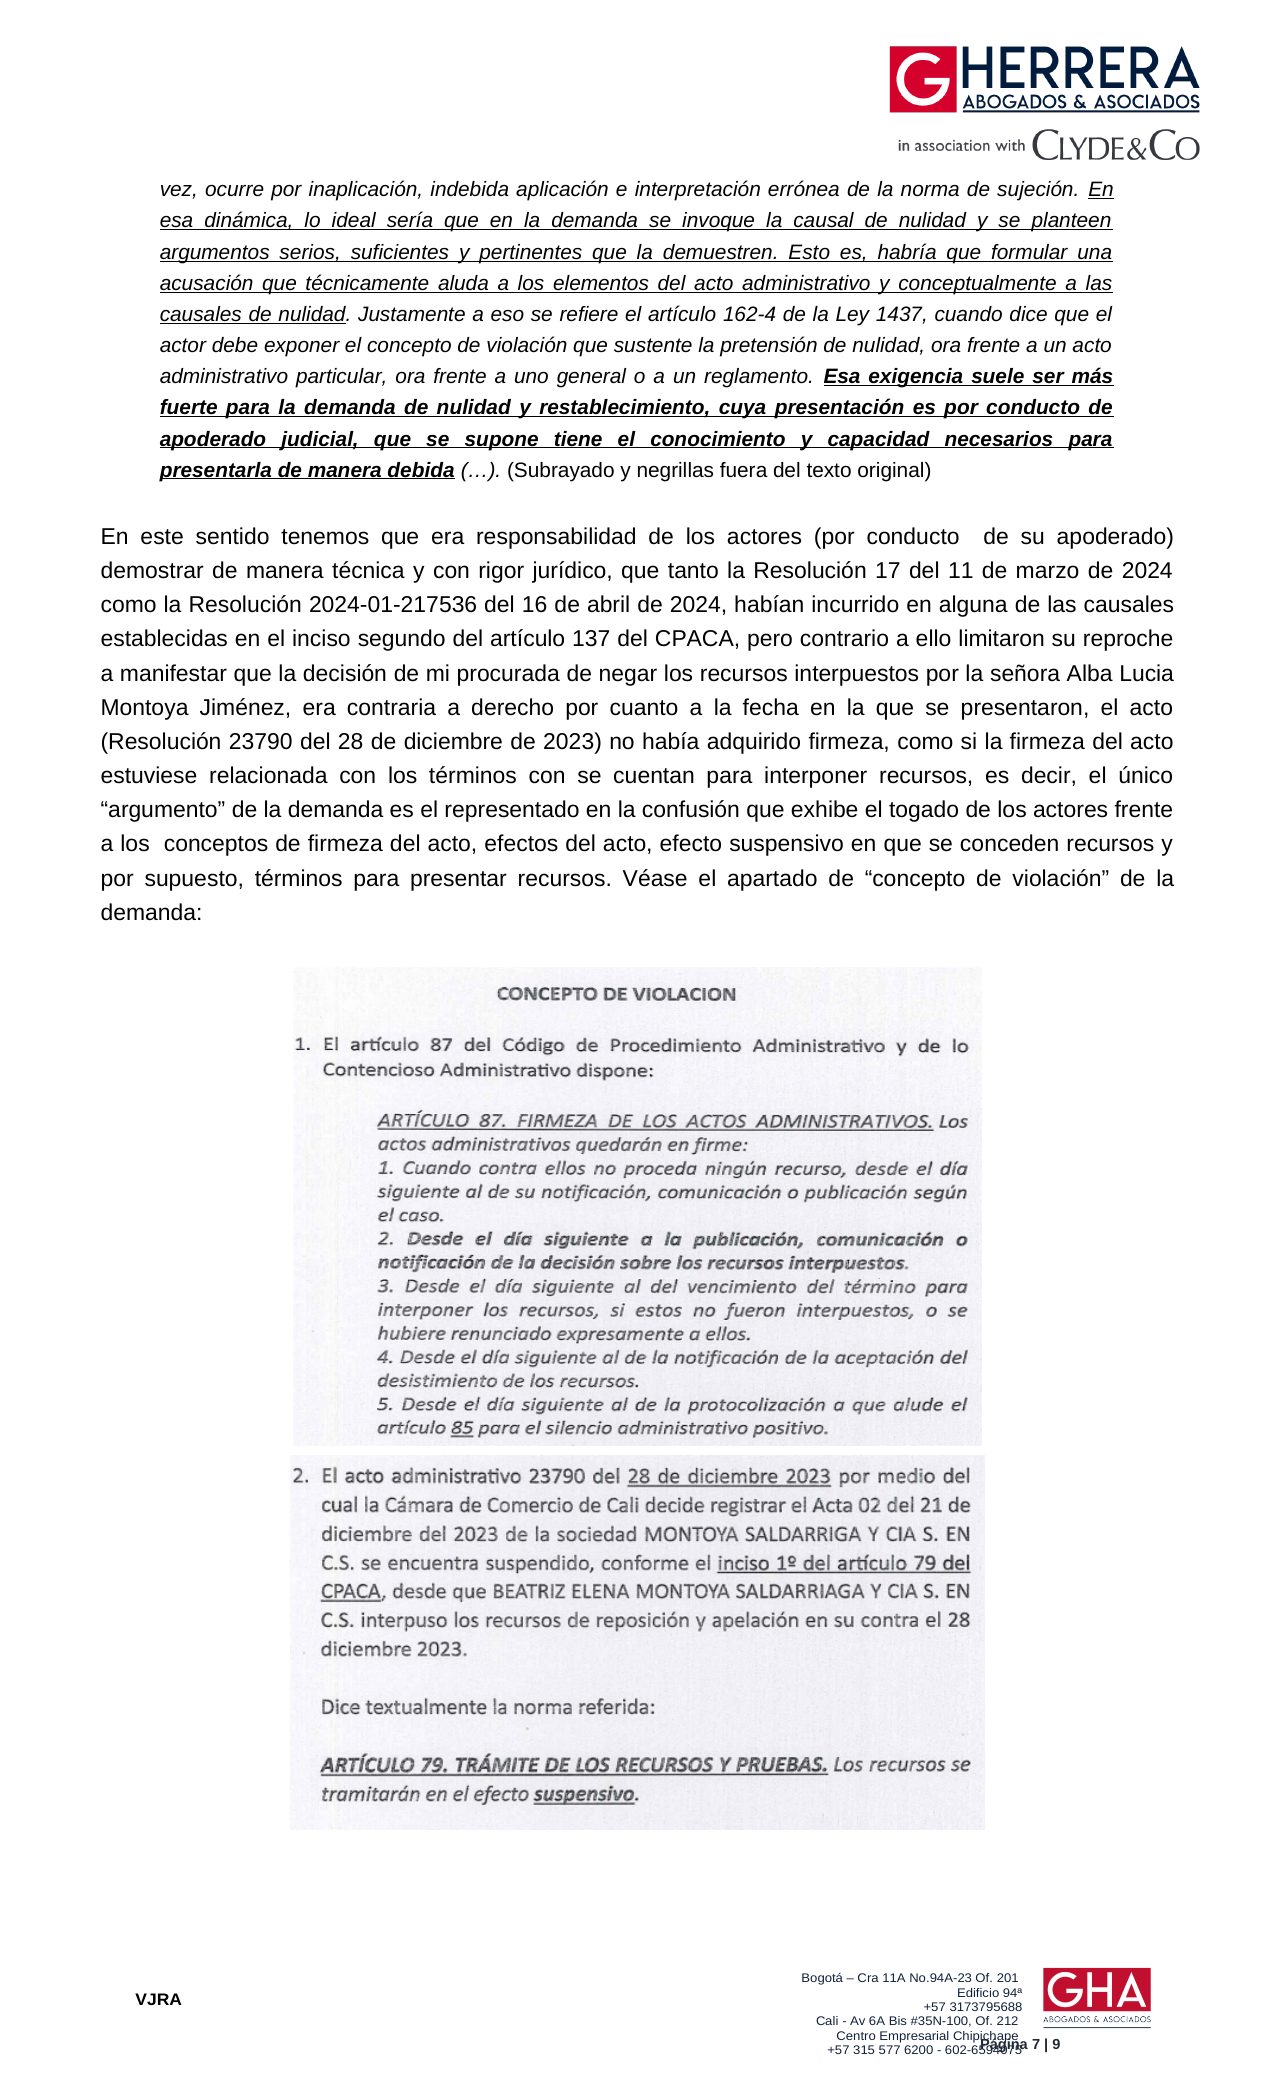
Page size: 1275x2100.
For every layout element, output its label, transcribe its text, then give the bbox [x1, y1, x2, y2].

picture [869, 29, 1220, 177]
picture [1036, 1964, 1157, 2032]
text En este sentido tenemos que era responsabilidad de los actores (por conducto de su apoderado) demostrar de manera técnica y con rigor jurídico, que tanto la Resolución 17 del 11 de marzo de 2024 como la Resolución 2024-01-217536 del 16 de abril de 2024, habían incurrido en alguna de las causales establecidas en el inciso segundo del artículo 137 del CPACA, pero contrario a ello limitaron su reproche a manifestar que la decisión de mi procurada de negar los recursos interpuestos por la señora Alba Lucia Montoya Jiménez, era contraria a derecho por cuanto a la fecha en la que se presentaron, el acto (Resolución 23790 del 28 de diciembre de 2023) no había adquirido firmeza, como si la firmeza del acto estuviese relacionada con los términos con se cuentan para interponer recursos, es decir, el único “argumento” de la demanda es el representado en la confusión que exhibe el togado de los actores frente a los conceptos de firmeza del acto, efectos del acto, efecto suspensivo en que se conceden recursos y por supuesto, términos para presentar recursos. Véase el apartado de “concepto de violación” de la demanda: [100, 523, 1174, 925]
picture [293, 967, 982, 1446]
picture [289, 1455, 986, 1830]
